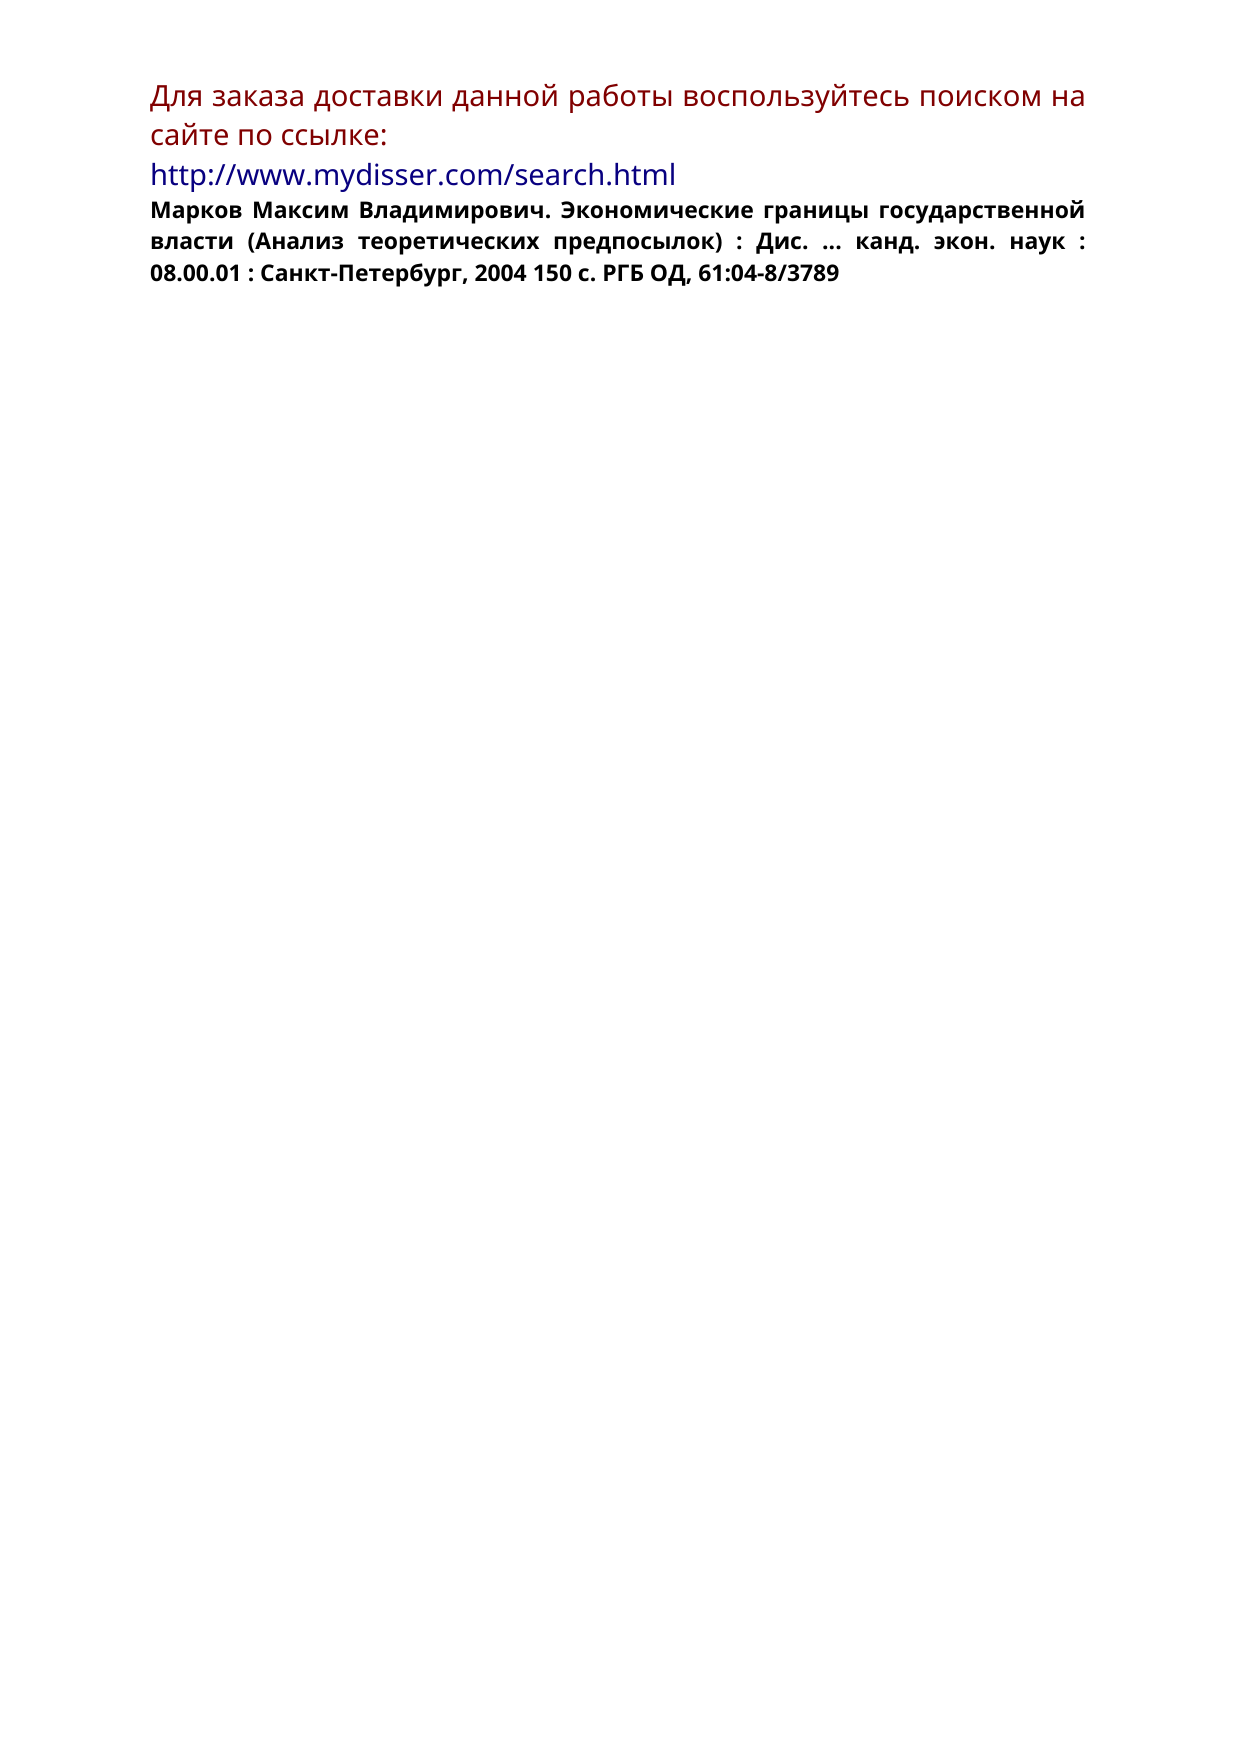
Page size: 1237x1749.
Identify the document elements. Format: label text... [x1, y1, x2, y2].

text Марков Максим Владимирович. Экономические границы государственной власти (Анализ теоретических предпосылок) : Дис. ... канд. экон. наук : 08.00.01 : Санкт-Петербург, 2004 150 c. РГБ ОД, 61:04-8/3789 [150, 194, 1086, 288]
